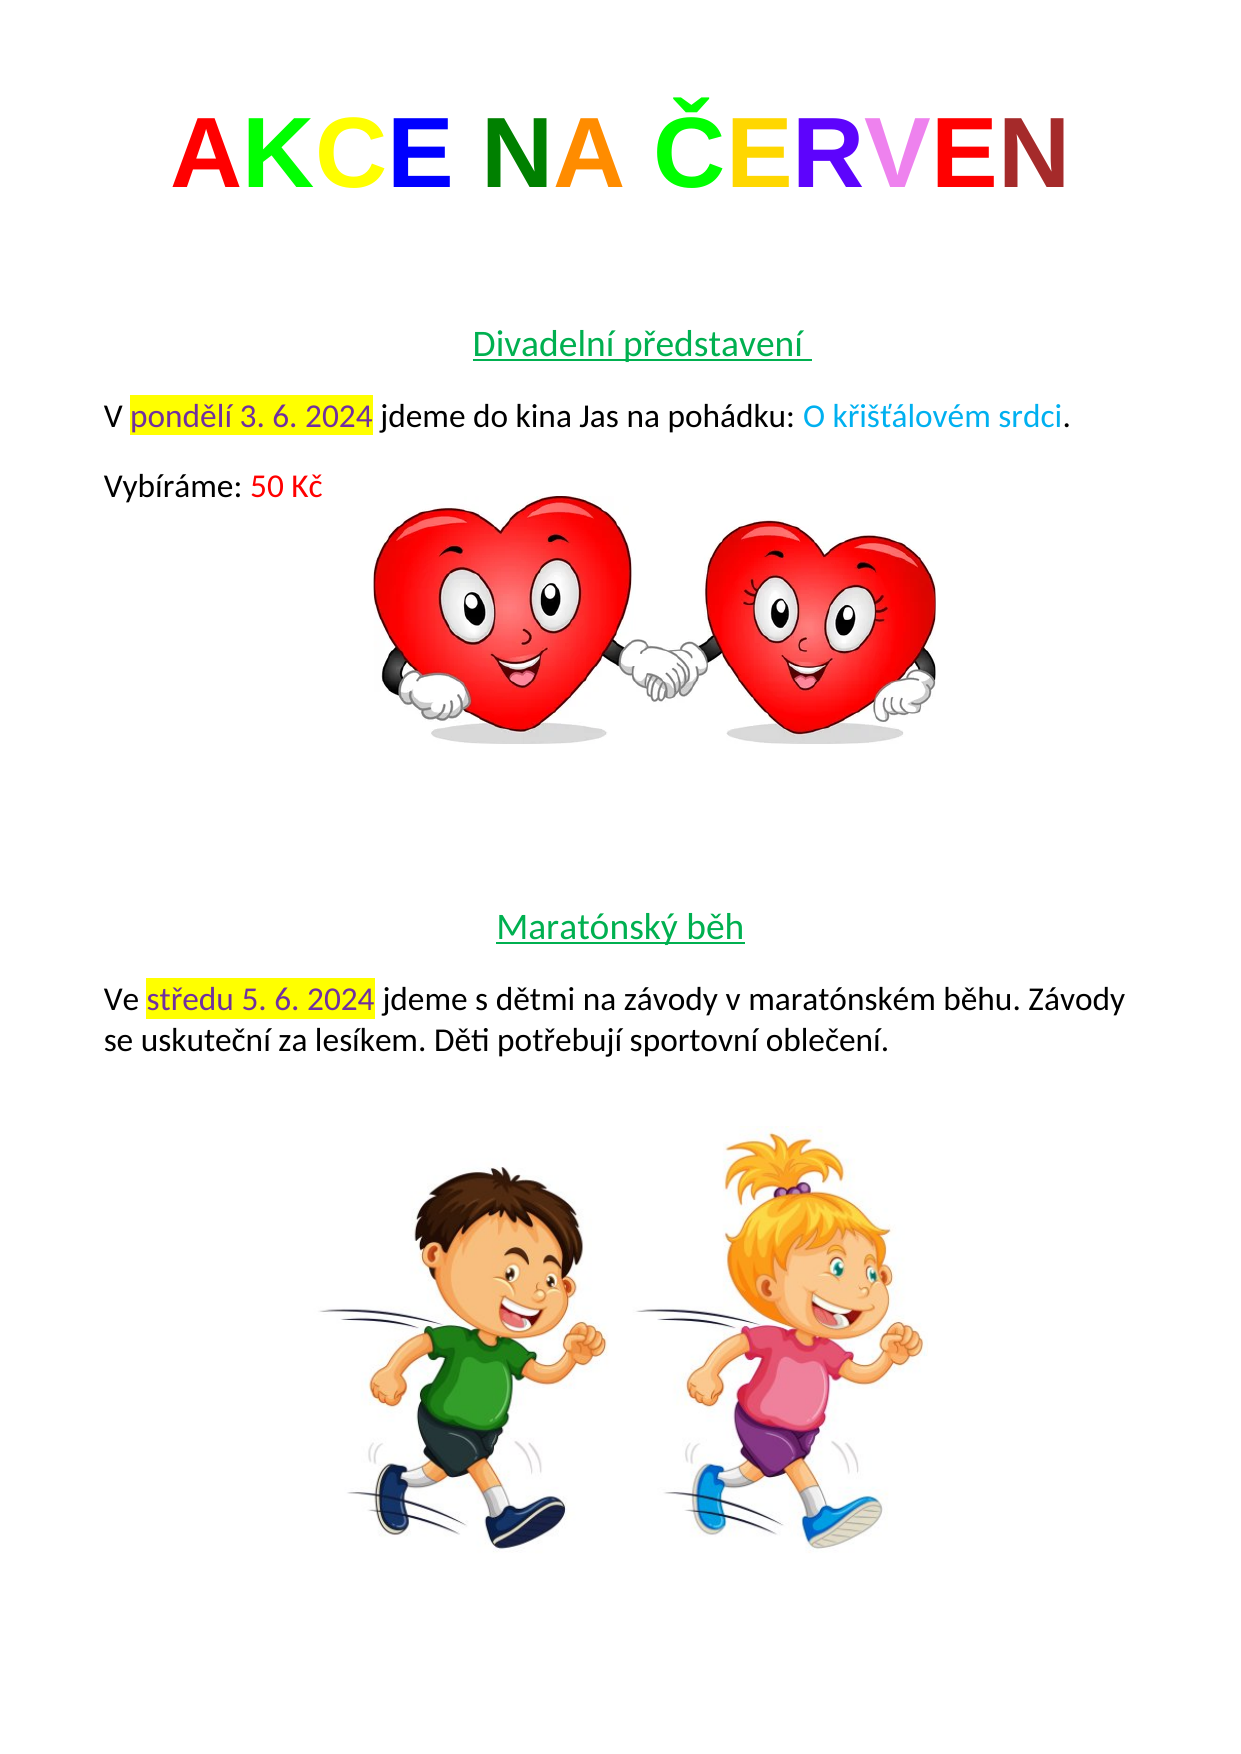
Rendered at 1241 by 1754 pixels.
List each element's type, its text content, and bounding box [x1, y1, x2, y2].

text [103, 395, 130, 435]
text Maratónský běh [103, 903, 1137, 949]
text Ve středu 5. 6. 2024 jdeme s dětmi na závody v maratónském běhu. Závody se uskuteční za lesíkem. Děti potřebují sportovní oblečení. [103, 978, 1137, 1059]
text AKCE NA ČERVEN [103, 94, 1137, 209]
text Vybíráme: 50 Kč [103, 464, 1137, 505]
picture [373, 505, 936, 744]
picture [312, 1126, 929, 1556]
text Divadelní představení [103, 320, 1137, 366]
text V pondělí 3. 6. 2024 jdeme do kina Jas na pohádku: O křišťálovém srdci. [373, 395, 1137, 435]
